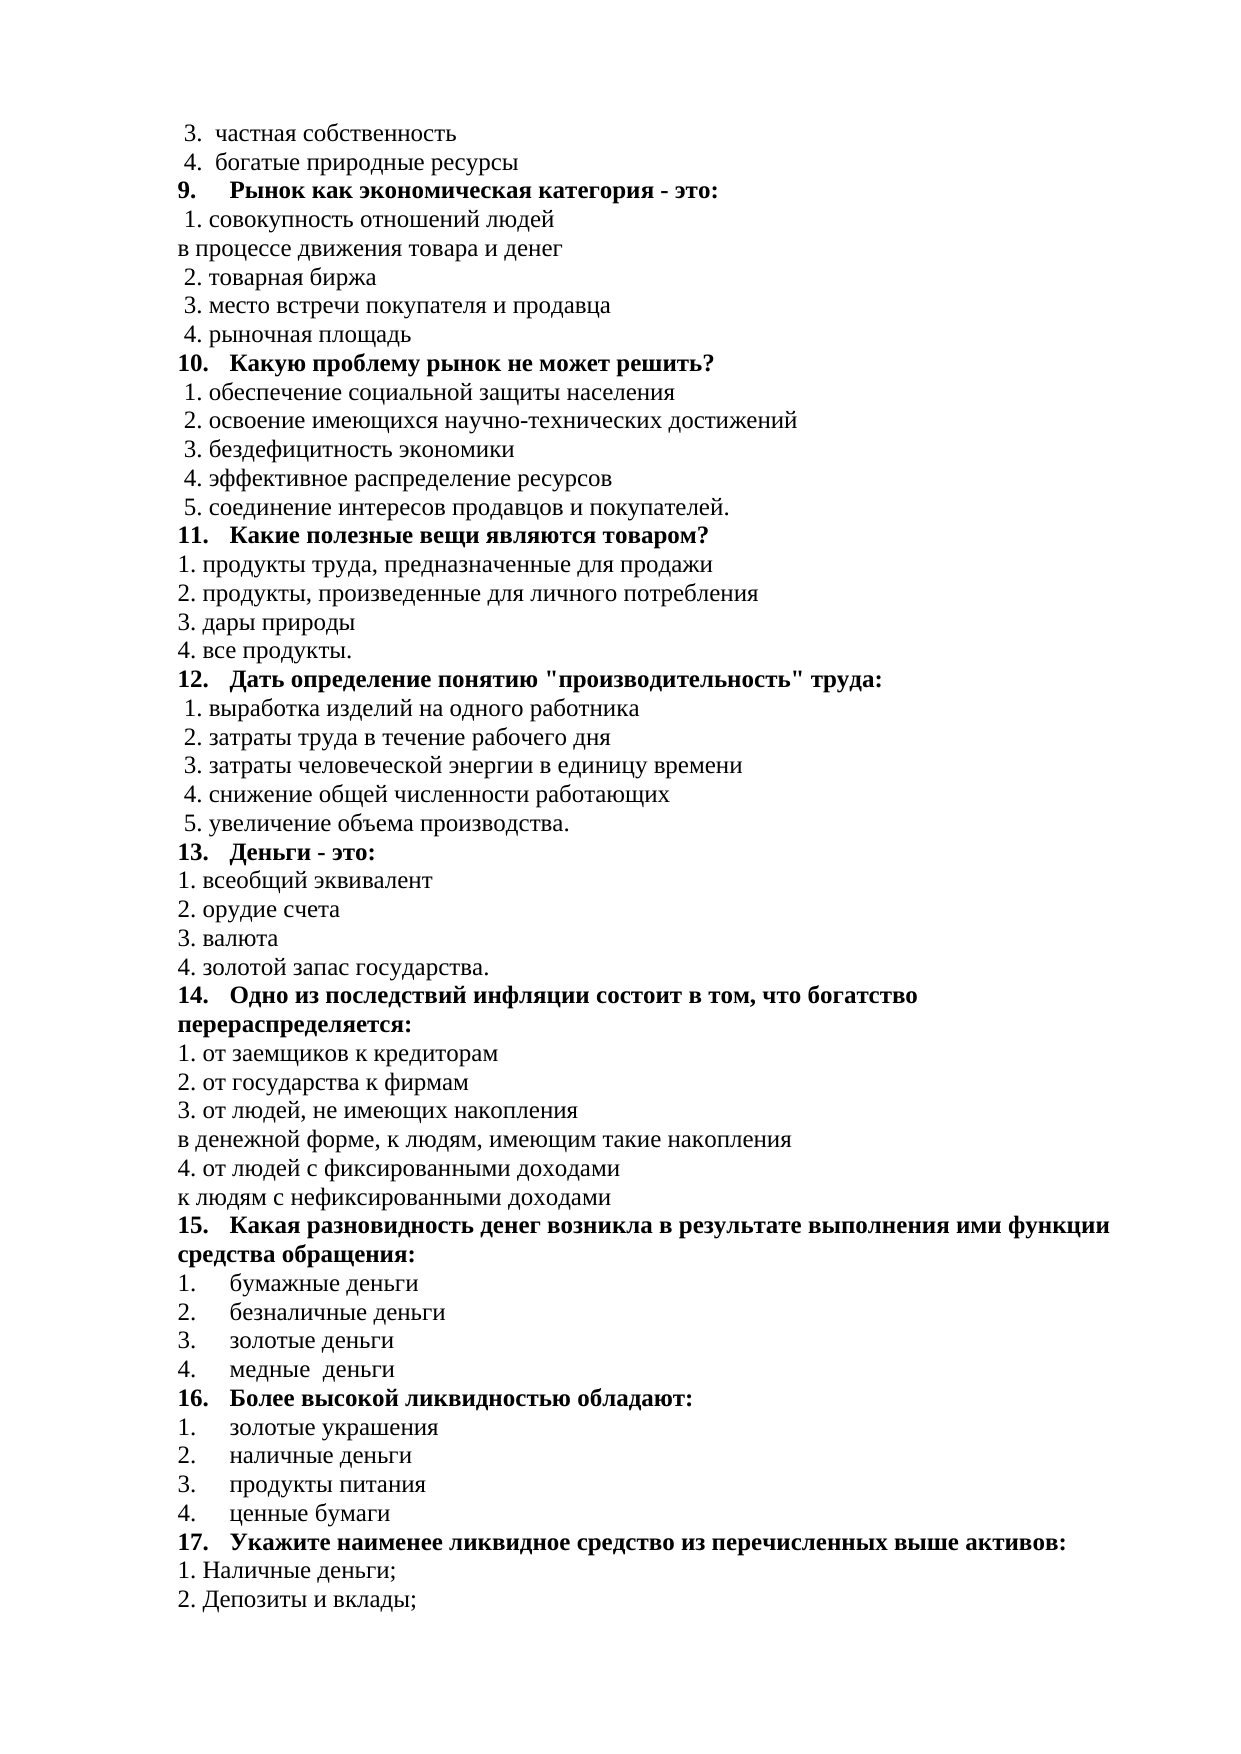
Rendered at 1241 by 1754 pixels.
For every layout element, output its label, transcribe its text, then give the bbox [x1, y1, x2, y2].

text 1. от заемщиков к кредиторам [177, 1038, 1152, 1067]
text 5. увеличение объема производства. [177, 808, 1152, 837]
text 4. богатые природные ресурсы [177, 147, 1152, 176]
text 3. место встречи покупателя и продавца [177, 291, 1152, 319]
text 3. бездефицитность экономики [177, 434, 1152, 463]
text 4. от людей с фиксированными доходами [177, 1153, 1152, 1182]
text 3. продукты питания [177, 1469, 1152, 1498]
text 2. безналичные деньги [177, 1297, 1152, 1326]
text 3. дары природы [177, 607, 1152, 636]
text 4. все продукты. [177, 636, 1152, 664]
text 4. снижение общей численности работающих [177, 779, 1152, 808]
text 3. затраты человеческой энергии в единицу времени [177, 751, 1152, 779]
text 3. от людей, не имеющих накопления [177, 1096, 1152, 1124]
text 1. выработка изделий на одного работника [177, 693, 1152, 722]
text 1. золотые украшения [177, 1412, 1152, 1441]
text 4. ценные бумаги [177, 1498, 1152, 1527]
text 2. орудие счета [177, 894, 1152, 923]
text в денежной форме, к людям, имеющим такие накопления [177, 1124, 1152, 1153]
text 1. совокупность отношений людей [177, 204, 1152, 233]
text 2. Депозиты и вклады; [177, 1584, 1152, 1613]
text 3. валюта [177, 923, 1152, 952]
text 12. Дать определение понятию "производительность" труда: [177, 664, 1152, 693]
text 4. эффективное распределение ресурсов [177, 463, 1152, 492]
text 1. обеспечение социальной защиты населения [177, 377, 1152, 406]
text 3. золотые деньги [177, 1326, 1152, 1354]
text в процессе движения товара и денег [177, 233, 1152, 262]
text 1. Наличные деньги; [177, 1556, 1152, 1584]
text к людям с нефиксированными доходами [177, 1182, 1152, 1211]
text 10. Какую проблему рынок не может решить? [177, 348, 1152, 377]
text 1. всеобщий эквивалент [177, 866, 1152, 894]
text 4. медные деньги [177, 1354, 1152, 1383]
text 2. освоение имеющихся научно-технических достижений [177, 406, 1152, 434]
text 2. затраты труда в течение рабочего дня [177, 722, 1152, 751]
text 2. наличные деньги [177, 1441, 1152, 1469]
text 9. Рынок как экономическая категория - это: [177, 176, 1152, 204]
text 16. Более высокой ликвидностью обладают: [177, 1383, 1152, 1412]
text 17. Укажите наименее ликвидное средство из перечисленных выше активов: [177, 1527, 1152, 1556]
text 2. от государства к фирмам [177, 1067, 1152, 1096]
text 13. Деньги - это: [177, 837, 1152, 866]
text 1. бумажные деньги [177, 1268, 1152, 1297]
text 2. продукты, произведенные для личного потребления [177, 578, 1152, 607]
text 15. Какая разновидность денег возникла в результате выполнения ими функции средства обращения: [177, 1211, 1152, 1268]
text 3. частная собственность [177, 118, 1152, 147]
text 4. золотой запас государства. [177, 952, 1152, 981]
text 14. Одно из последствий инфляции состоит в том, что богатство перераспределяется: [177, 981, 1152, 1038]
text 1. продукты труда, предназначенные для продажи [177, 549, 1152, 578]
text 11. Какие полезные вещи являются товаром? [177, 521, 1152, 549]
text 4. рыночная площадь [177, 319, 1152, 348]
text 2. товарная биржа [177, 262, 1152, 291]
text 5. соединение интересов продавцов и покупателей. [177, 492, 1152, 521]
